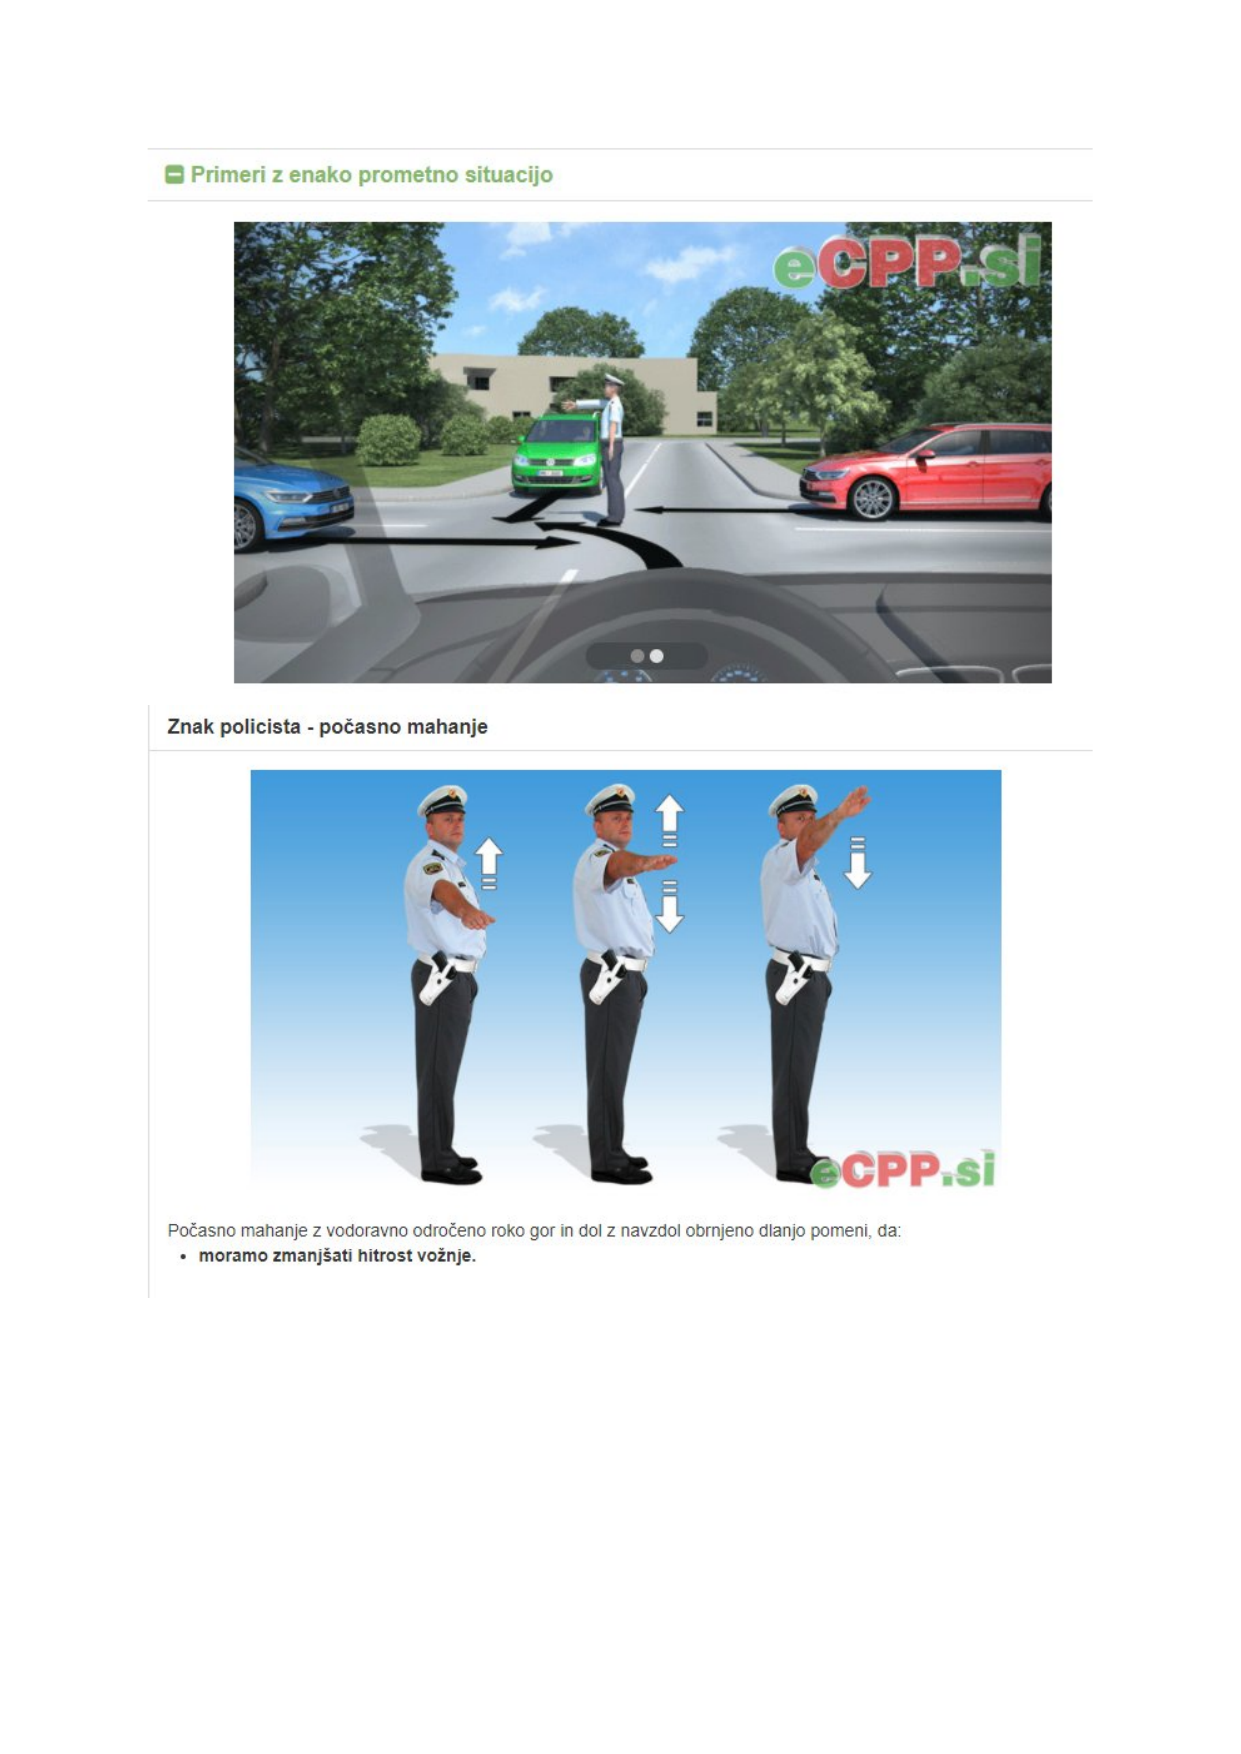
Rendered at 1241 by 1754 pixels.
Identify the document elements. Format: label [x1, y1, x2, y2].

picture [147, 147, 1093, 704]
picture [147, 705, 1093, 1298]
